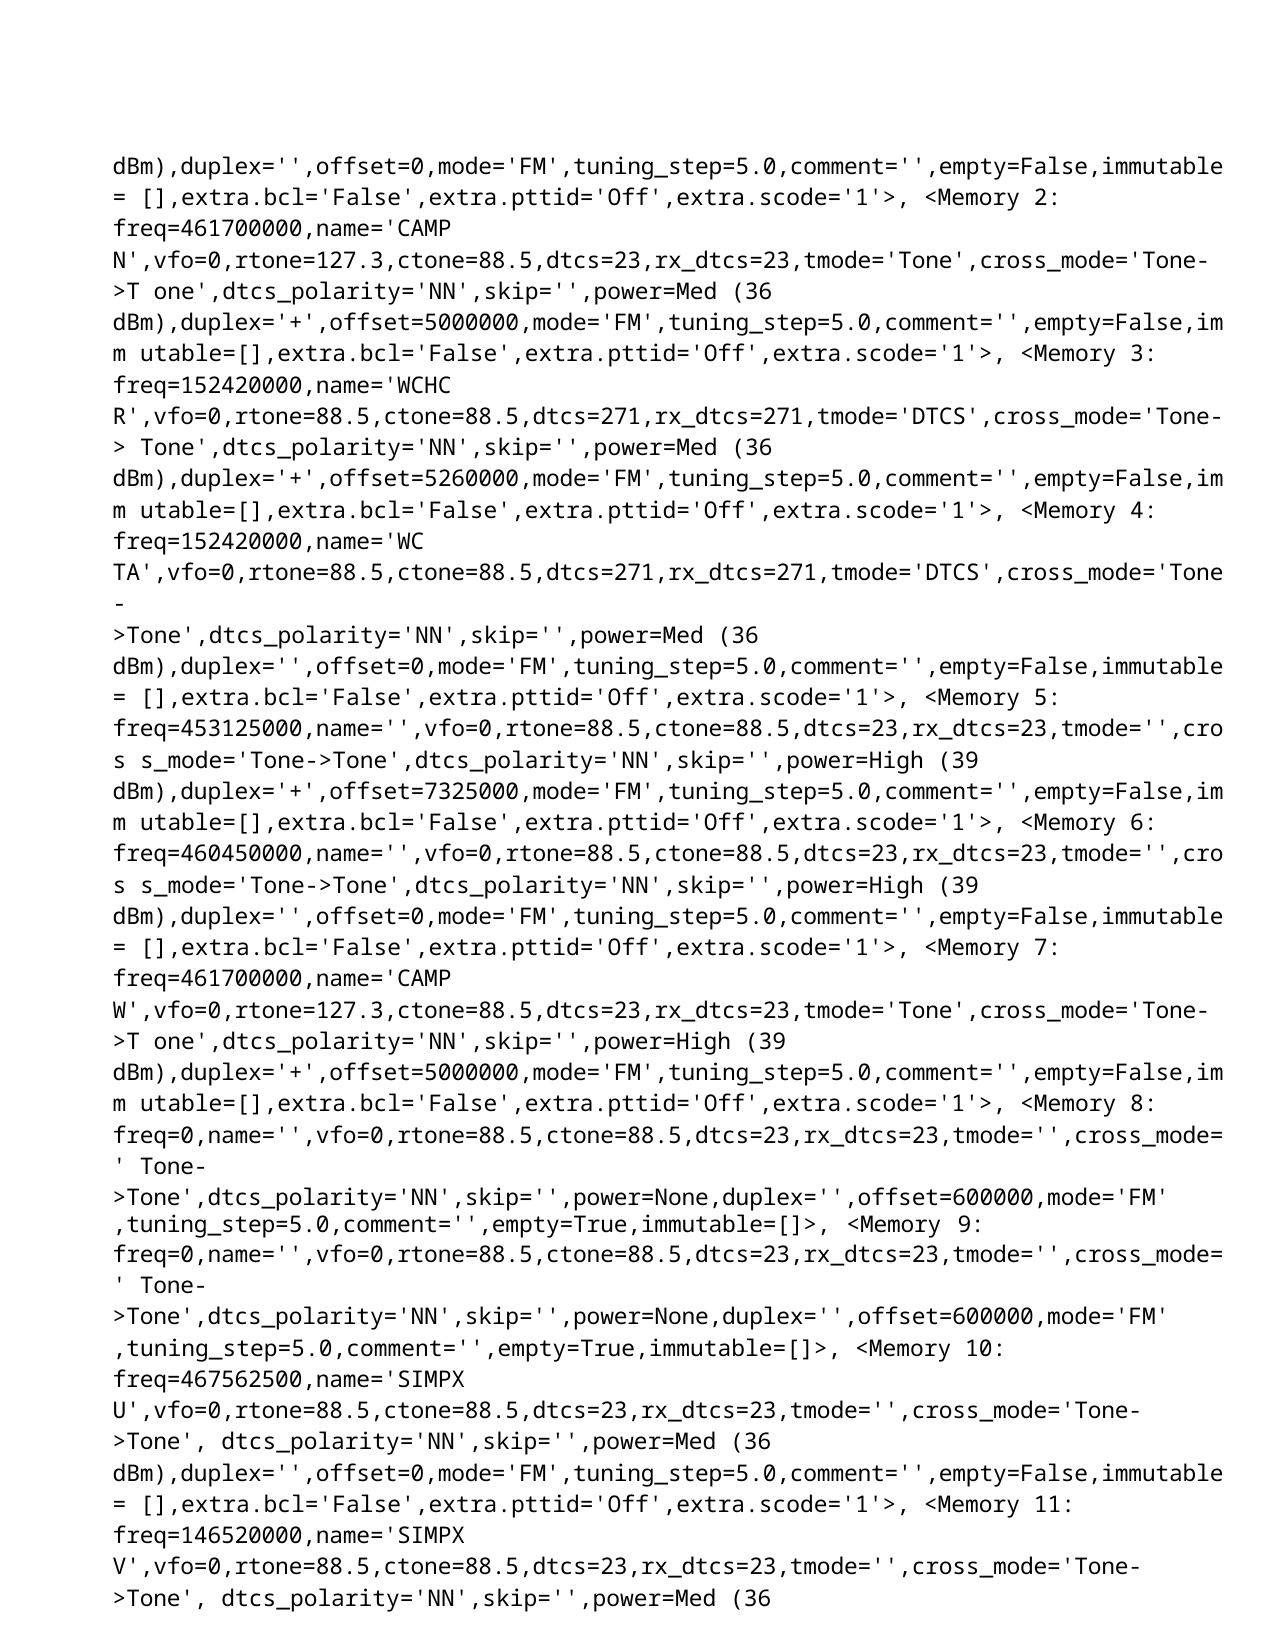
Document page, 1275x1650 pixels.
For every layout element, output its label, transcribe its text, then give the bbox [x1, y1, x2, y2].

text >Tone',dtcs_polarity='NN',skip='',power=Med (36 dBm),duplex='',offset=0,mode='FM',tuning_step=5.0,comment='',empty=False,immutable= [],extra.bcl='False',extra.pttid='Off',extra.scode='1'>, <Memory 5: freq=453125000,name='',vfo=0,rtone=88.5,ctone=88.5,dtcs=23,rx_dtcs=23,tmode='',cros s_mode='Tone‐>Tone',dtcs_polarity='NN',skip='',power=High (39 dBm),duplex='+',offset=7325000,mode='FM',tuning_step=5.0,comment='',empty=False,imm utable=[],extra.bcl='False',extra.pttid='Off',extra.scode='1'>, <Memory 6: freq=460450000,name='',vfo=0,rtone=88.5,ctone=88.5,dtcs=23,rx_dtcs=23,tmode='',cros s_mode='Tone‐>Tone',dtcs_polarity='NN',skip='',power=High (39 dBm),duplex='',offset=0,mode='FM',tuning_step=5.0,comment='',empty=False,immutable= [],extra.bcl='False',extra.pttid='Off',extra.scode='1'>, <Memory 7: freq=461700000,name='CAMP W',vfo=0,rtone=127.3,ctone=88.5,dtcs=23,rx_dtcs=23,tmode='Tone',cross_mode='Tone‐>T one',dtcs_polarity='NN',skip='',power=High (39 dBm),duplex='+',offset=5000000,mode='FM',tuning_step=5.0,comment='',empty=False,imm utable=[],extra.bcl='False',extra.pttid='Off',extra.scode='1'>, <Memory 8: freq=0,name='',vfo=0,rtone=88.5,ctone=88.5,dtcs=23,rx_dtcs=23,tmode='',cross_mode=' Tone‐>Tone',dtcs_polarity='NN',skip='',power=None,duplex='',offset=600000,mode='FM' [112, 619, 1227, 1212]
text freq=0,name='',vfo=0,rtone=88.5,ctone=88.5,dtcs=23,rx_dtcs=23,tmode='',cross_mode=' Tone‐>Tone',dtcs_polarity='NN',skip='',power=None,duplex='',offset=600000,mode='FM' [112, 1238, 1227, 1331]
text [112, 1331, 1227, 1613]
text ,tuning_step=5.0,comment='',empty=True,immutable=[]>, <Memory 9: [112, 1212, 1227, 1238]
text dBm),duplex='',offset=0,mode='FM',tuning_step=5.0,comment='',empty=False,immutable= [],extra.bcl='False',extra.pttid='Off',extra.scode='1'>, <Memory 2: freq=461700000,name='CAMP N',vfo=0,rtone=127.3,ctone=88.5,dtcs=23,rx_dtcs=23,tmode='Tone',cross_mode='Tone‐>T one',dtcs_polarity='NN',skip='',power=Med (36 dBm),duplex='+',offset=5000000,mode='FM',tuning_step=5.0,comment='',empty=False,imm utable=[],extra.bcl='False',extra.pttid='Off',extra.scode='1'>, <Memory 3: freq=152420000,name='WCHC R',vfo=0,rtone=88.5,ctone=88.5,dtcs=271,rx_dtcs=271,tmode='DTCS',cross_mode='Tone‐> Tone',dtcs_polarity='NN',skip='',power=Med (36 dBm),duplex='+',offset=5260000,mode='FM',tuning_step=5.0,comment='',empty=False,imm utable=[],extra.bcl='False',extra.pttid='Off',extra.scode='1'>, <Memory 4: freq=152420000,name='WC TA',vfo=0,rtone=88.5,ctone=88.5,dtcs=271,rx_dtcs=271,tmode='DTCS',cross_mode='Tone‐ [112, 150, 1227, 619]
